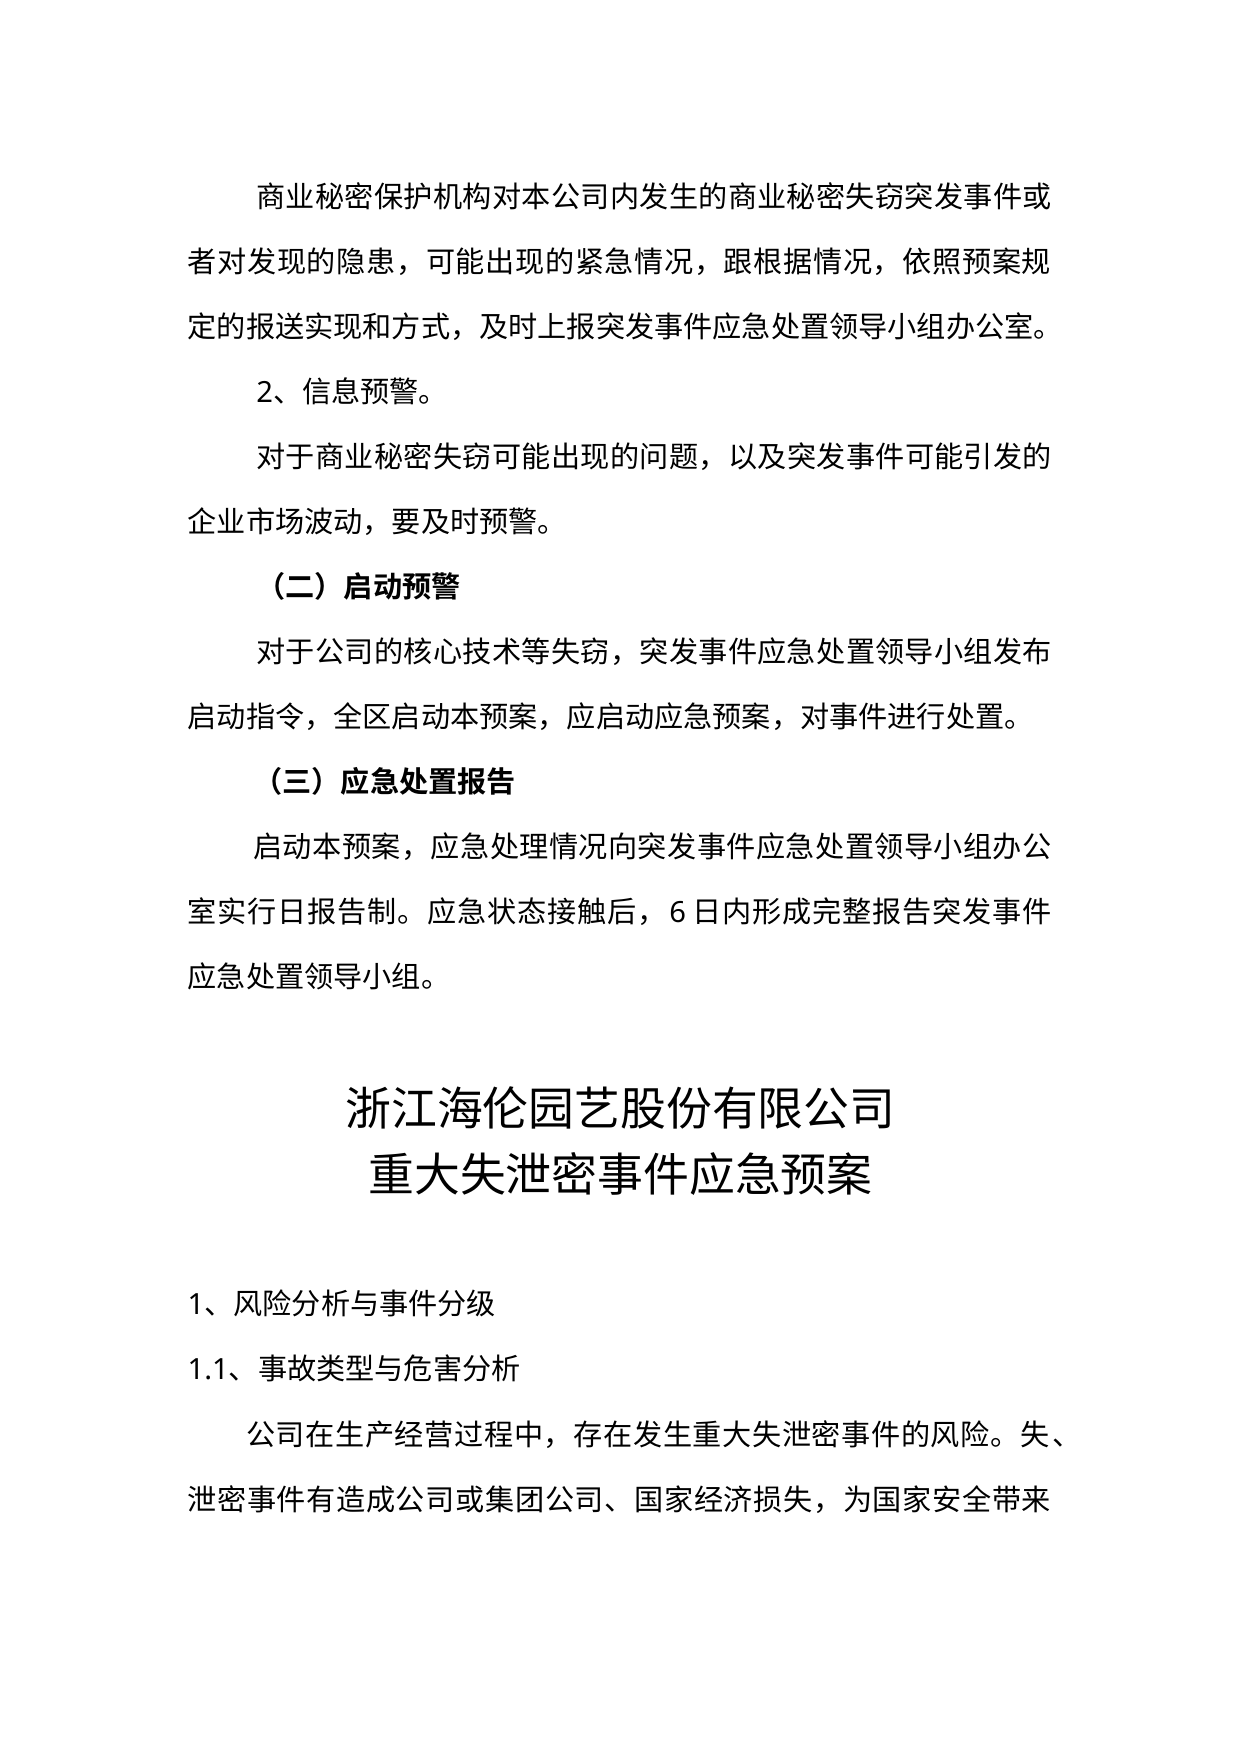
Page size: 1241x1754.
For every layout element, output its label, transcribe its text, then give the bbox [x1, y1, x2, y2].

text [187, 1400, 1053, 1530]
text 对于公司的核心技术等失窃，突发事件应急处置领导小组发布启动指令，全区启动本预案，应启动应急预案，对事件进行处置。 [187, 617, 1053, 747]
text （三）应急处置报告 [187, 747, 1053, 812]
text 2、信息预警。 [187, 357, 1053, 422]
text 1.1、事故类型与危害分析 [187, 1335, 1053, 1400]
text 商业秘密保护机构对本公司内发生的商业秘密失窃突发事件或者对发现的隐患，可能出现的紧急情况，跟根据情况，依照预案规定的报送实现和方式，及时上报突发事件应急处置领导小组办公室。 [187, 162, 1053, 357]
text 启动本预案，应急处理情况向突发事件应急处置领导小组办公室实行日报告制。应急状态接触后，6日内形成完整报告突发事件应急处置领导小组。 [187, 812, 1053, 1007]
text 对于商业秘密失窃可能出现的问题，以及突发事件可能引发的企业市场波动，要及时预警。 [187, 422, 1053, 552]
text 浙江海伦园艺股份有限公司 [187, 1072, 1053, 1138]
text 重大失泄密事件应急预案 [187, 1138, 1053, 1205]
text （二）启动预警 [187, 552, 1053, 617]
list 风险分析与事件分级 [187, 1270, 1053, 1335]
